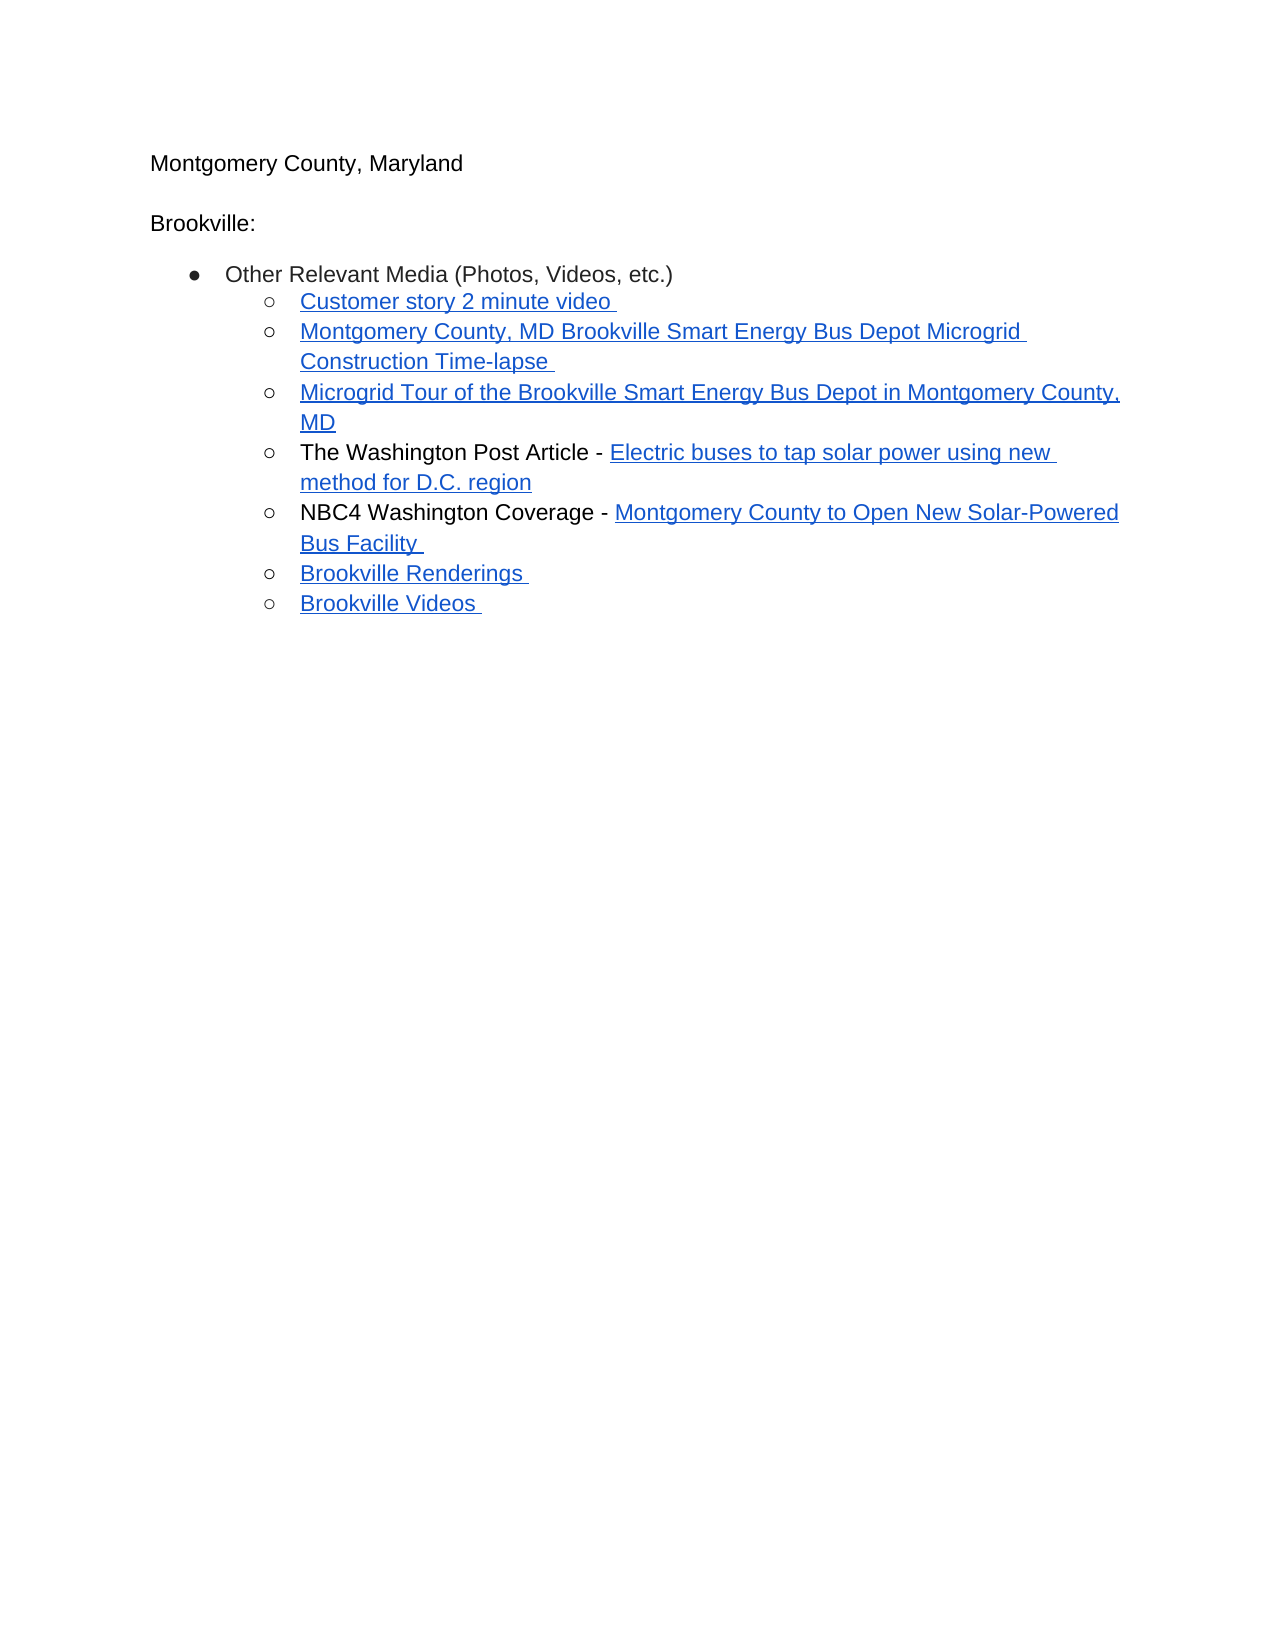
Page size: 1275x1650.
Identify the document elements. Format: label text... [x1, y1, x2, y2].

list Brookville Renderings [262, 560, 1125, 586]
list Other Relevant Media (Photos, Videos, etc.) [187, 261, 1125, 288]
text Brookville: [150, 210, 1125, 237]
list Customer story 2 minute video [262, 288, 1125, 314]
text Montgomery County, Maryland [150, 150, 1125, 176]
list The Washington Post Article - Electric buses to tap solar power using new method for D.C. region [262, 439, 1125, 495]
list Microgrid Tour of the Brookville Smart Energy Bus Depot in Montgomery County, MD [262, 378, 1125, 435]
list Brookville Videos [262, 590, 1125, 616]
list Montgomery County, MD Brookville Smart Energy Bus Depot Microgrid Construction Time-lapse [262, 318, 1125, 374]
list NBC4 Washington Coverage - Montgomery County to Open New Solar-Powered Bus Facility [262, 499, 1125, 556]
